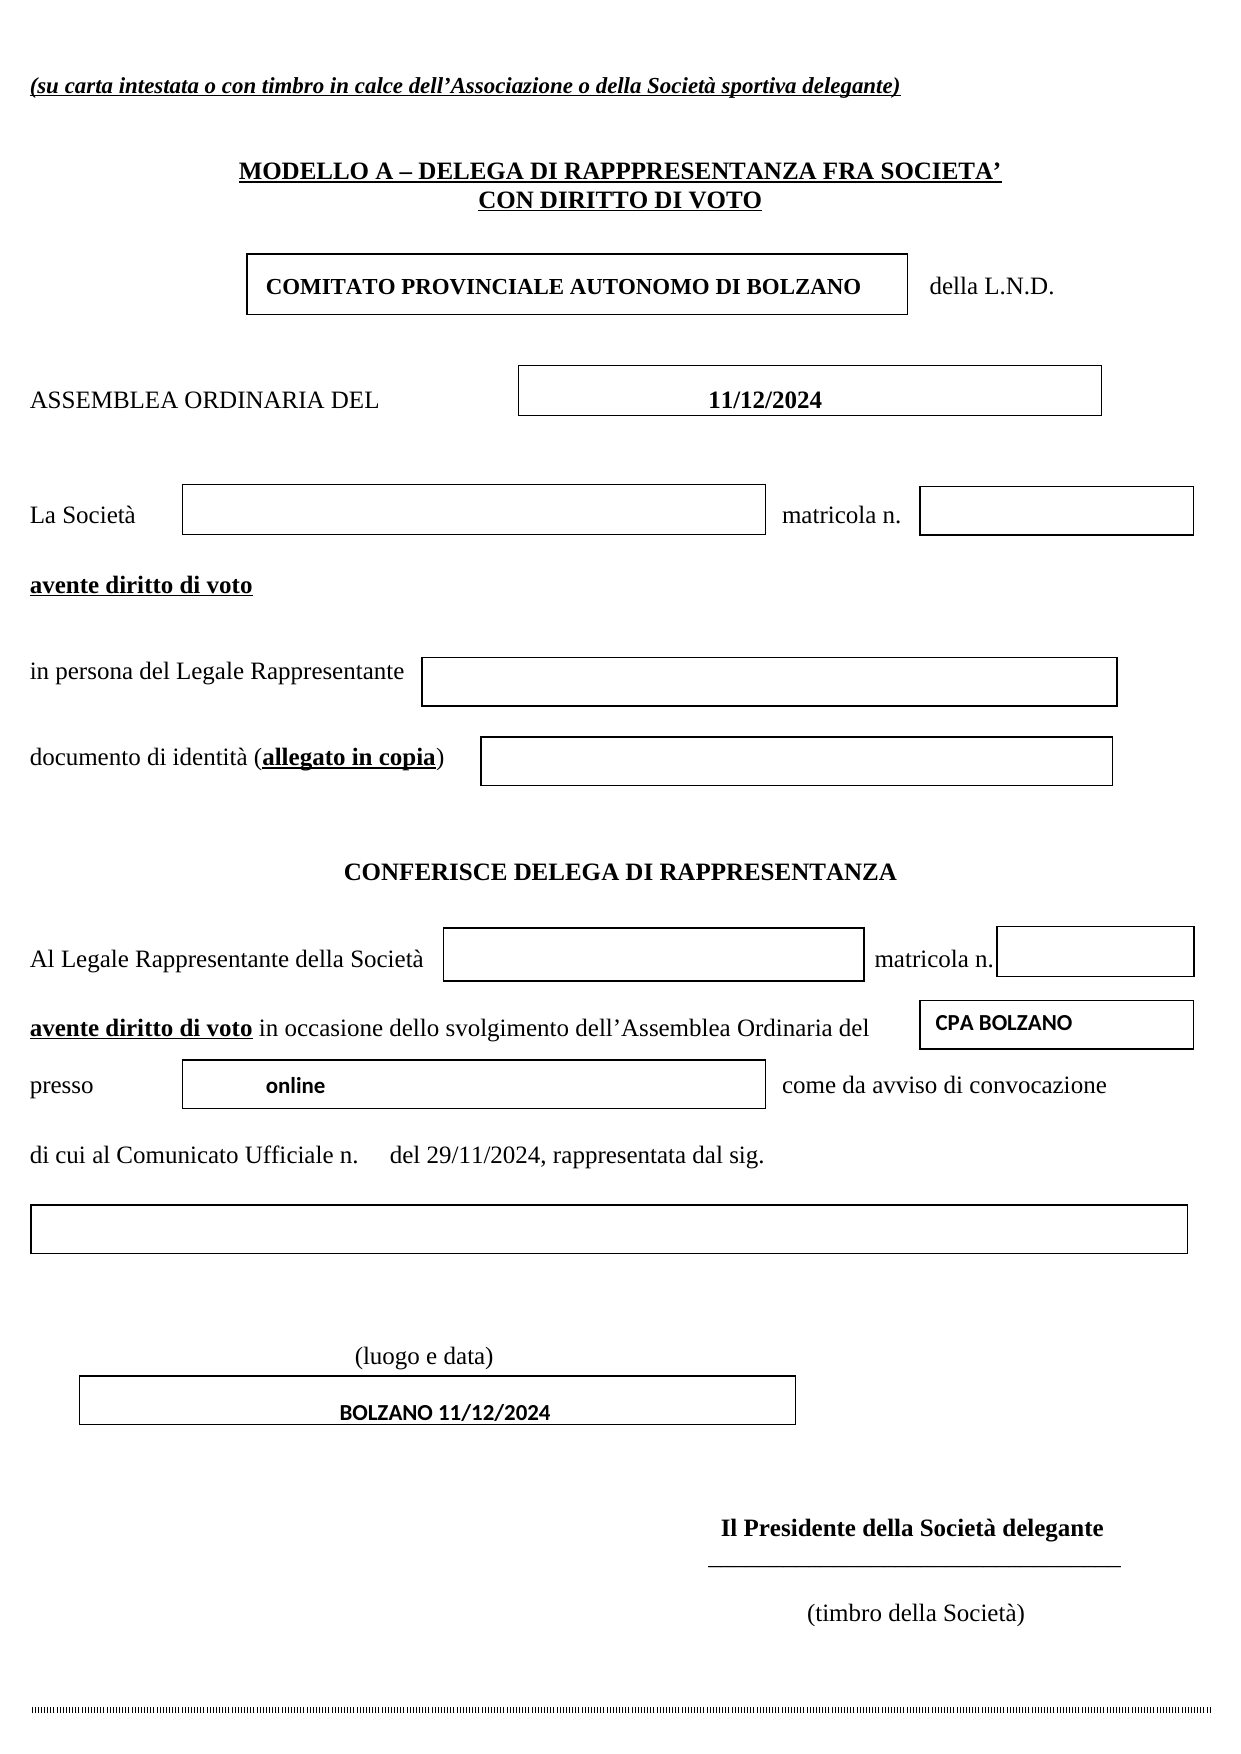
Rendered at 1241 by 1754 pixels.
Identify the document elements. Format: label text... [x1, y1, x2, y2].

text avente diritto di voto [29, 570, 1211, 599]
text (timbro della Società) [29, 1598, 1211, 1627]
text BOLZANO 11/12/2024 [29, 1398, 1211, 1426]
text in persona del Legale Rappresentante [29, 656, 1211, 685]
text (luogo e data) [29, 1341, 1211, 1370]
text _________________________________ [29, 1541, 1211, 1570]
text (su carta intestata o con timbro in calce dell’Associazione o della Società sportiva delegante) [29, 72, 1211, 99]
text avente diritto di voto in occasione dello svolgimento dell’Assemblea Ordinaria del [29, 1013, 1211, 1042]
text di cui al Comunicato Ufficiale n. del 29/11/2024, rappresentata dal sig. [29, 1140, 1211, 1169]
text La Società matricola n. [29, 500, 1211, 529]
text Il Presidente della Società delegante [29, 1513, 1211, 1541]
text presso online come da avviso di convocazione [29, 1071, 1211, 1100]
text documento di identità (allegato in copia) [29, 742, 1211, 771]
text CON DIRITTO DI VOTO [29, 185, 1211, 214]
text Al Legale Rappresentante della Società matricola n. [29, 944, 1211, 972]
text MODELLO A – DELEGA DI RAPPPRESENTANZA FRA SOCIETA’ [29, 156, 1211, 185]
text COMITATO PROVINCIALE AUTONOMO DI BOLZANO della L.N.D. [29, 271, 1211, 300]
text ASSEMBLEA ORDINARIA DEL 11/12/2024 [29, 385, 1211, 414]
text CONFERISCE DELEGA DI RAPPRESENTANZA [29, 857, 1211, 886]
